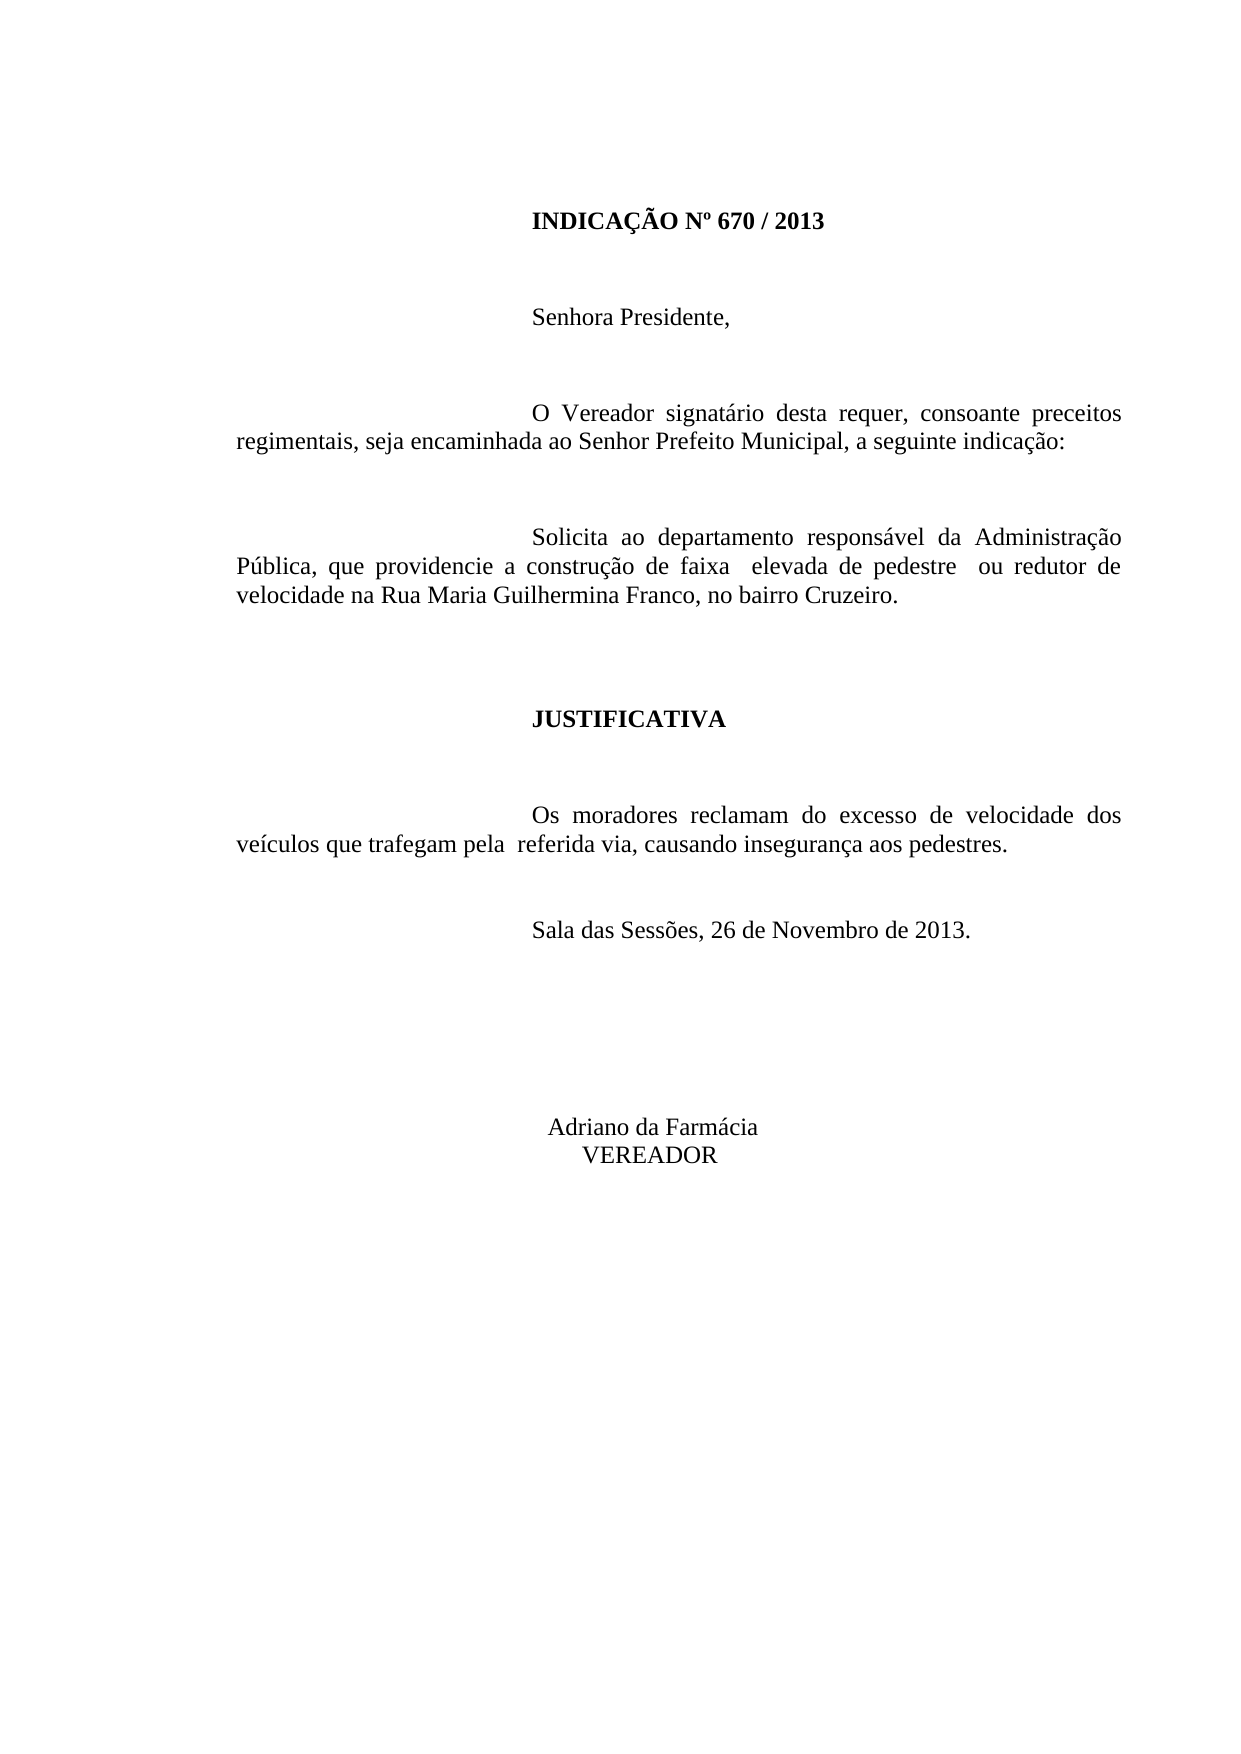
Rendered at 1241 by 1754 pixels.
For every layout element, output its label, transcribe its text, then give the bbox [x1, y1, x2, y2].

table_cell VEREADOR [111, 1140, 1188, 1169]
text JUSTIFICATIVA [236, 704, 1122, 733]
table_header Adriano da Farmácia [111, 1112, 1188, 1140]
text Solicita ao departamento responsável da Administração Pública, que providencie a construção de faixa elevada de pedestre ou redutor de velocidade na Rua Maria Guilhermina Franco, no bairro Cruzeiro. [236, 522, 1122, 608]
text Os moradores reclamam do excesso de velocidade dos veículos que trafegam pela referida via, causando insegurança aos pedestres. [236, 800, 1122, 858]
text O Vereador signatário desta requer, consoante preceitos regimentais, seja encaminhada ao Senhor Prefeito Municipal, a seguinte indicação: [236, 398, 1122, 455]
text Sala das Sessões, 26 de Novembro de 2013. [532, 915, 1181, 944]
text Senhora Presidente, [532, 302, 1181, 331]
text INDICAÇÃO Nº 670 / 2013 [532, 206, 1181, 235]
